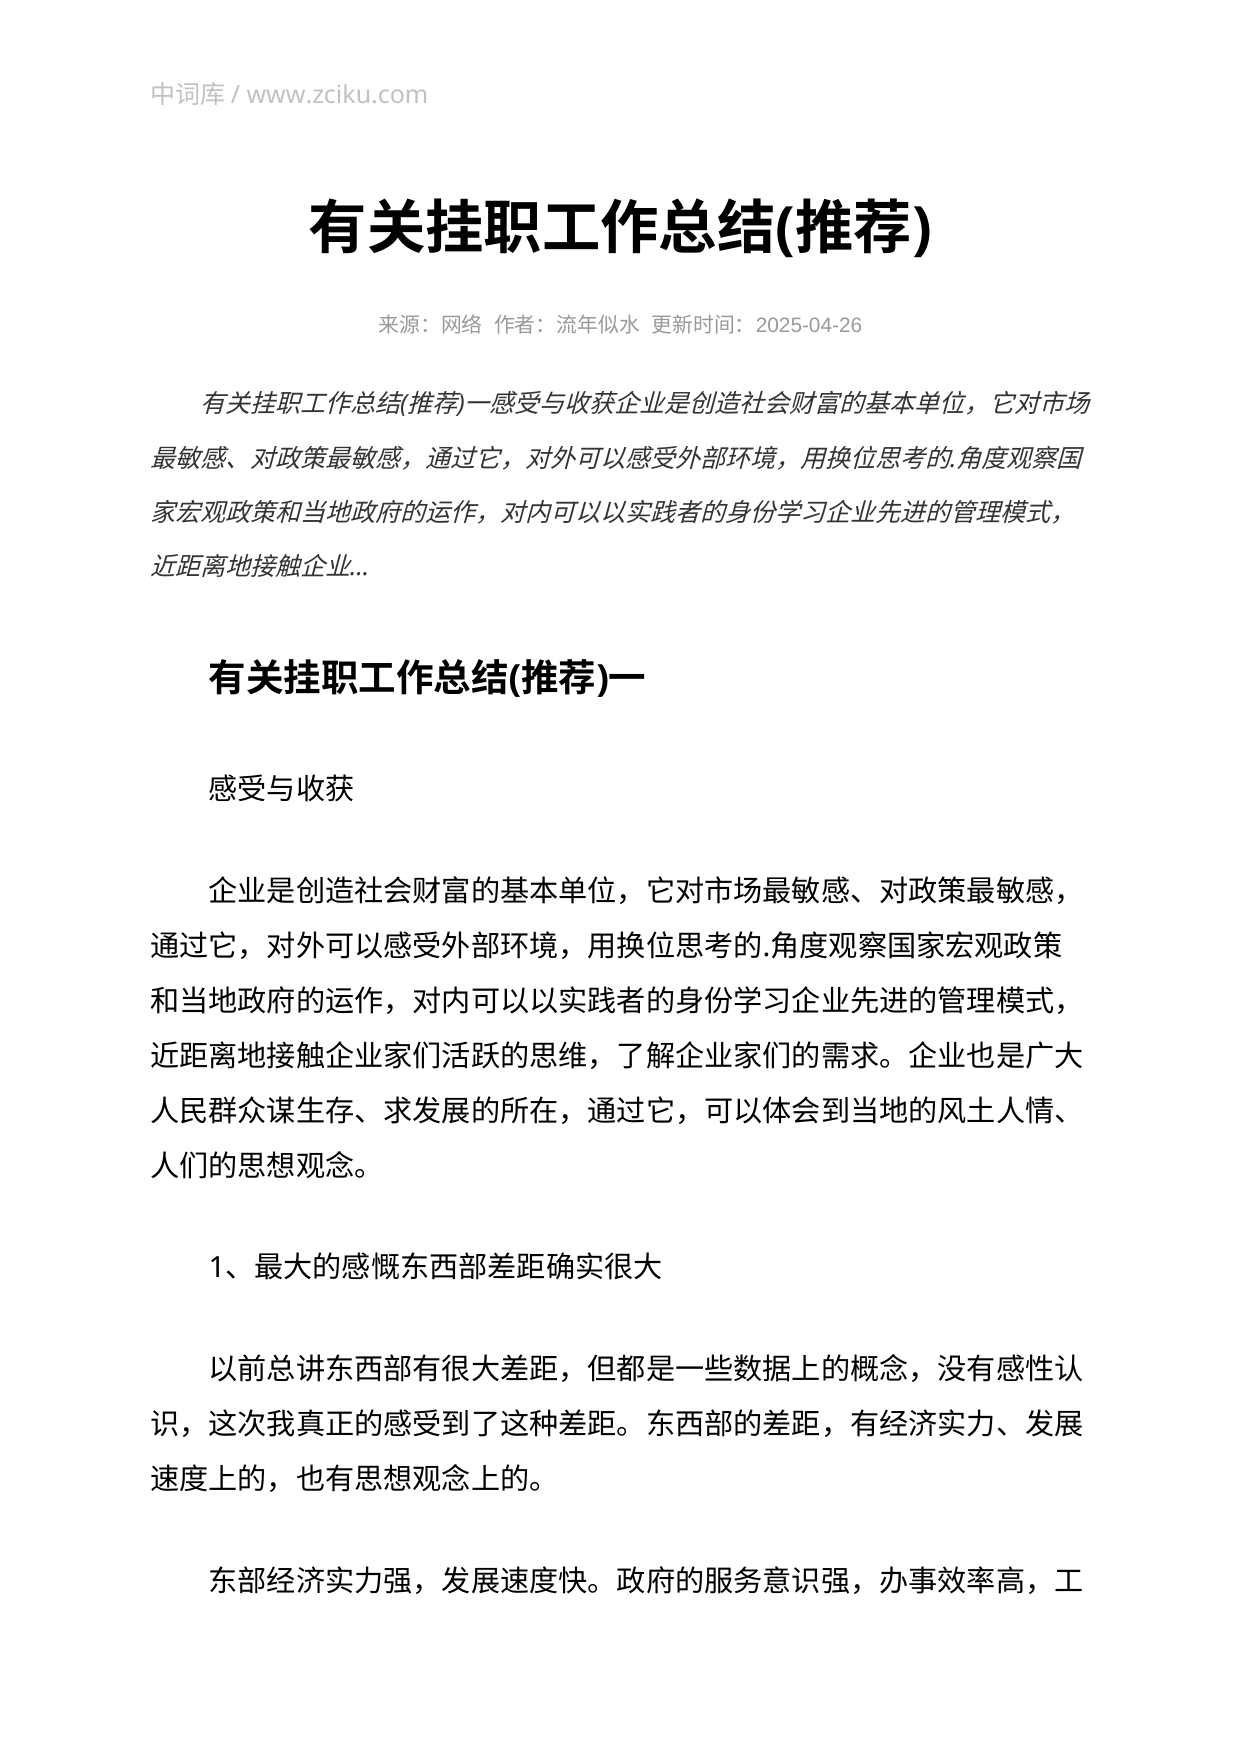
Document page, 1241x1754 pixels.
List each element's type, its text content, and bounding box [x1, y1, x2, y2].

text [150, 1557, 1090, 1600]
text 1、最大的感慨东西部差距确实很大 [150, 1244, 1090, 1286]
text 有关挂职工作总结(推荐)一 [150, 648, 1090, 703]
subtitle 有关挂职工作总结(推荐) [150, 181, 1090, 266]
text 感受与收获 [150, 766, 1090, 808]
text 有关挂职工作总结(推荐)一感受与收获企业是创造社会财富的基本单位，它对市场最敏感、对政策最敏感，通过它，对外可以感受外部环境，用换位思考的.角度观察国家宏观政策和当地政府的运作，对内可以以实践者的身份学习企业先进的管理模式，近距离地接触企业... [150, 384, 1090, 583]
text 企业是创造社会财富的基本单位，它对市场最敏感、对政策最敏感，通过它，对外可以感受外部环境，用换位思考的.角度观察国家宏观政策和当地政府的运作，对内可以以实践者的身份学习企业先进的管理模式，近距离地接触企业家们活跃的思维，了解企业家们的需求。企业也是广大人民群众谋生存、求发展的所在，通过它，可以体会到当地的风土人情、人们的思想观念。 [150, 867, 1090, 1184]
text 以前总讲东西部有很大差距，但都是一些数据上的概念，没有感性认识，这次我真正的感受到了这种差距。东西部的差距，有经济实力、发展速度上的，也有思想观念上的。 [150, 1346, 1090, 1498]
text 来源：网络 作者：流年似水 更新时间：2025-04-26 [150, 313, 1090, 337]
